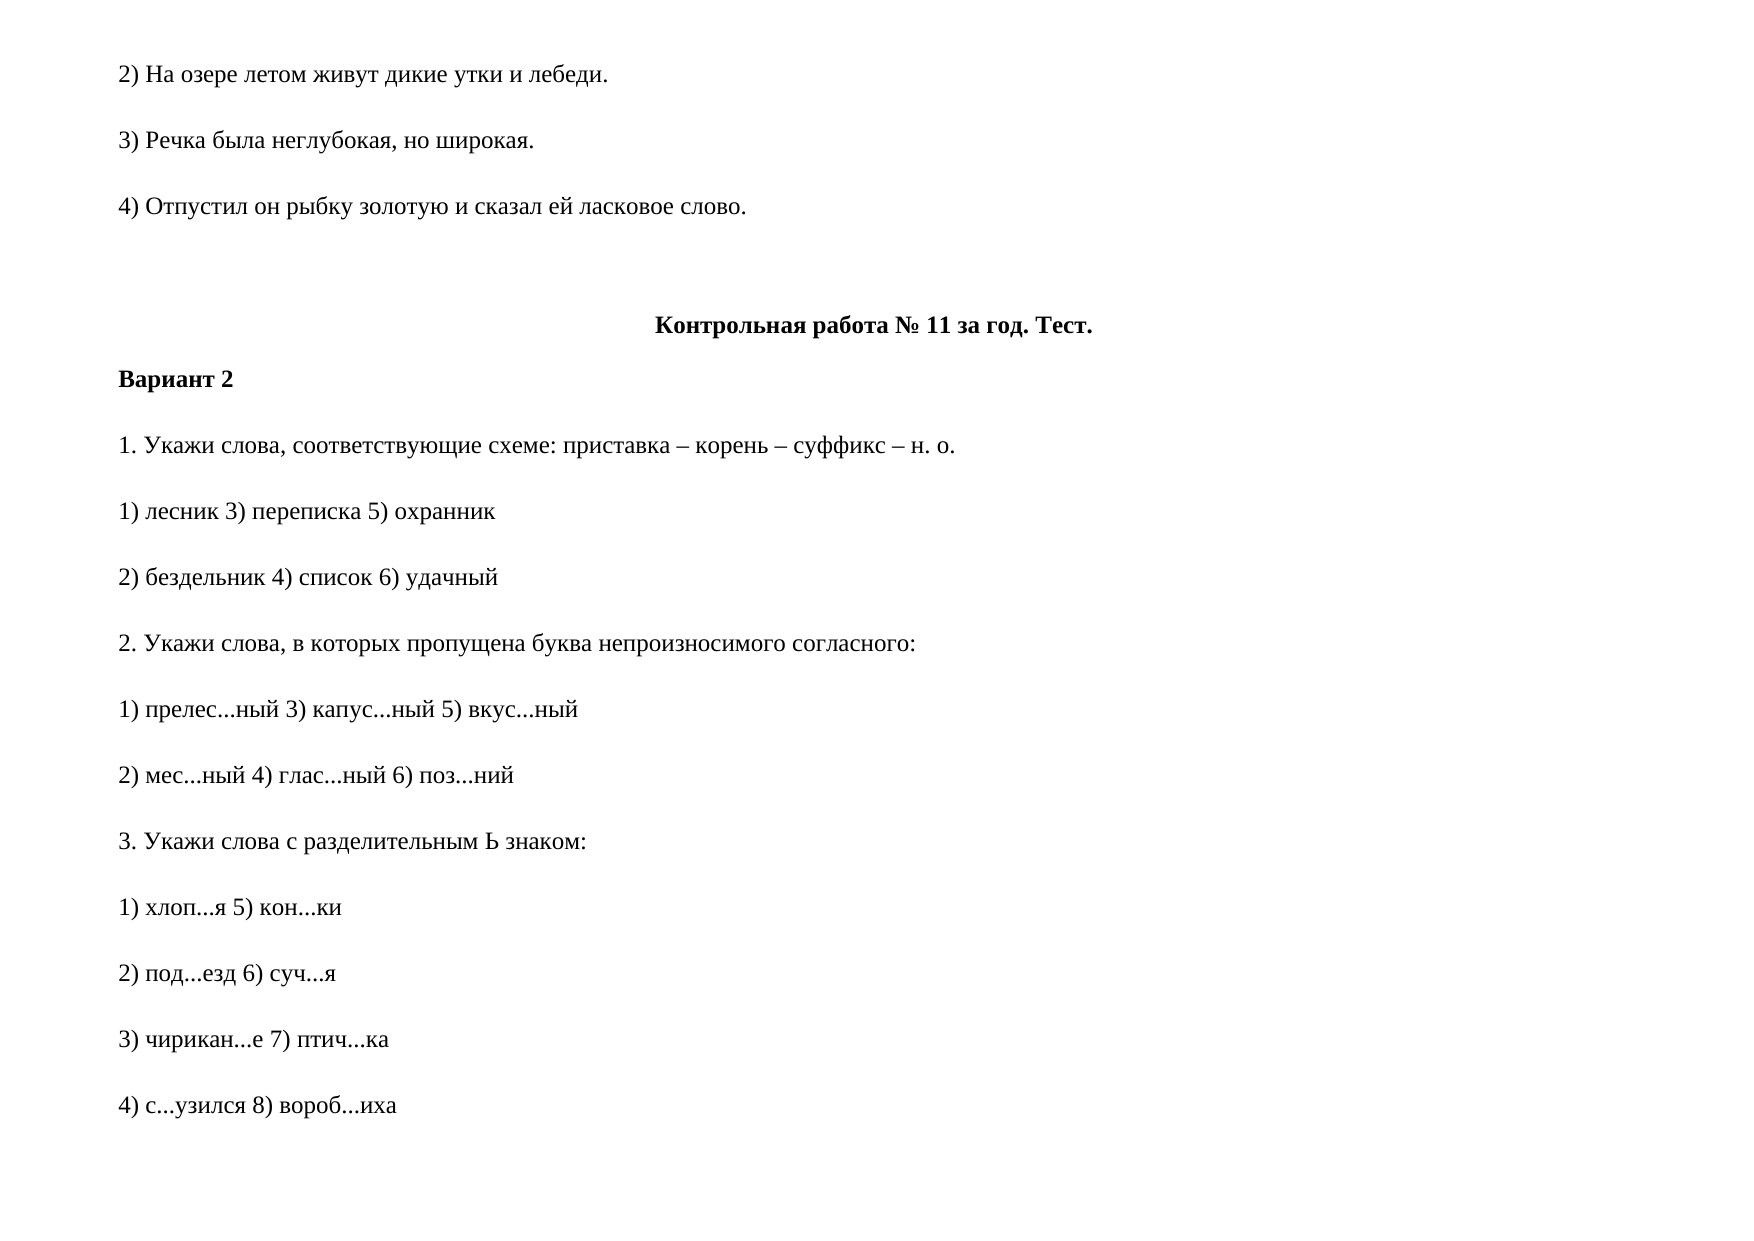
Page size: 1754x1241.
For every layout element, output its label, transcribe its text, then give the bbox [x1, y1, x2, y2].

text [118, 59, 1636, 285]
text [118, 364, 1636, 1119]
text Контрольная работа № 11 за год. Тест. [118, 310, 1636, 339]
